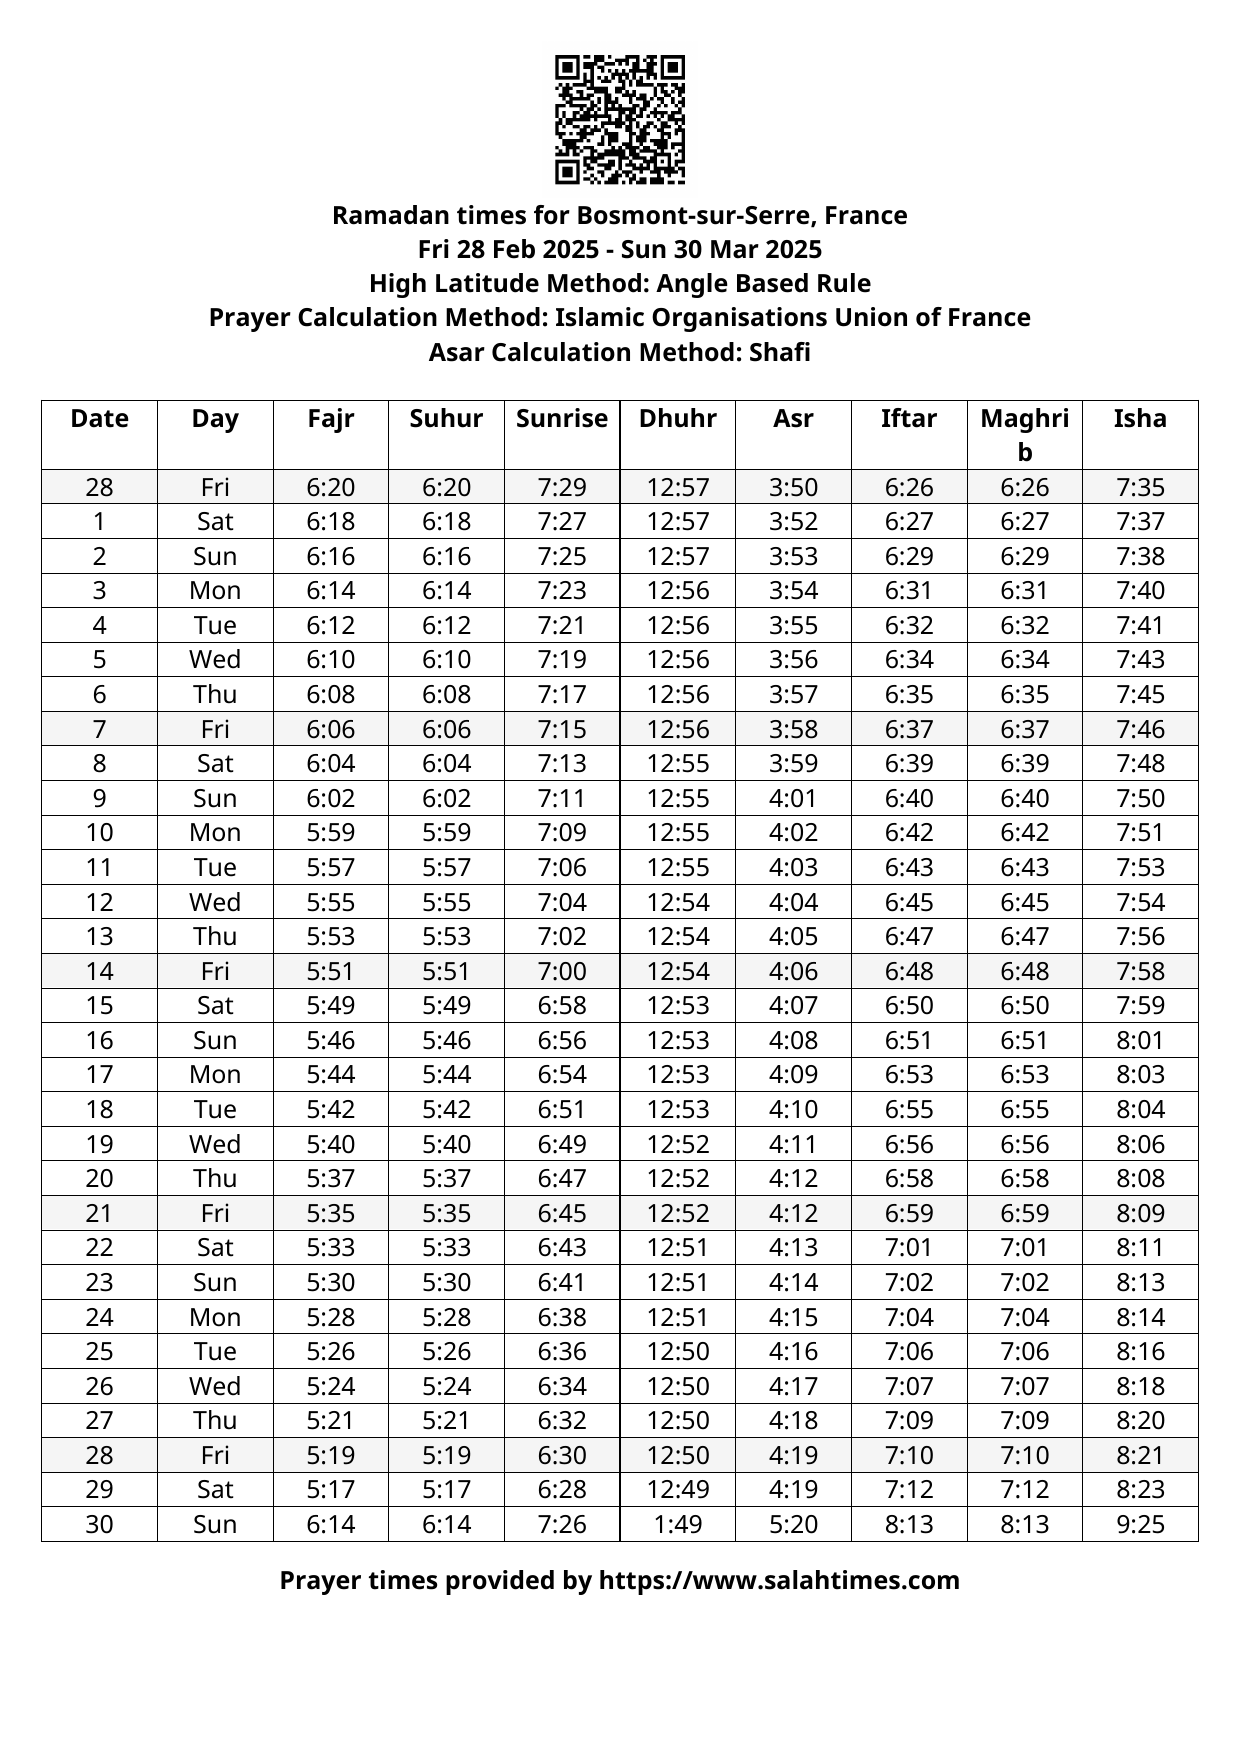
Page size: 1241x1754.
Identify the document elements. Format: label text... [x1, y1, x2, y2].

table_cell 6:59 [852, 1196, 967, 1229]
table_cell 12:50 [621, 1334, 735, 1368]
table_cell 6:12 [389, 608, 504, 642]
table_cell 7:38 [1083, 539, 1198, 572]
table_cell 6:42 [852, 816, 967, 849]
table_cell Sun [158, 781, 273, 814]
table_cell 6:18 [389, 504, 504, 538]
table_cell 7:45 [1083, 677, 1198, 711]
table_cell 5:24 [274, 1369, 388, 1402]
table_cell 7:27 [505, 504, 619, 538]
table_cell 5:28 [389, 1300, 504, 1333]
table_cell 5:49 [389, 989, 504, 1022]
table_cell Tue [158, 608, 273, 642]
table_cell 7:09 [505, 816, 619, 849]
table_cell 7:21 [505, 608, 619, 642]
table_cell Mon [158, 1300, 273, 1333]
table_cell 6:48 [968, 954, 1082, 987]
table_cell 12:50 [621, 1369, 735, 1402]
table_cell 4:12 [736, 1196, 851, 1229]
table_cell 7:04 [505, 885, 619, 918]
table_cell 6:47 [968, 919, 1082, 953]
table_cell 5:53 [389, 919, 504, 953]
table_cell 6:39 [968, 746, 1082, 780]
table_cell Mon [158, 1058, 273, 1091]
table_cell 4:14 [736, 1265, 851, 1299]
table_cell Sat [158, 989, 273, 1022]
table_cell 6:42 [968, 816, 1082, 849]
table_cell 6:50 [852, 989, 967, 1022]
table_cell 6:56 [852, 1127, 967, 1160]
table_cell 6:29 [852, 539, 967, 572]
table_cell 12:56 [621, 574, 735, 607]
table_cell 6:55 [968, 1092, 1082, 1126]
table_cell 6:36 [505, 1334, 619, 1368]
table_cell 29 [42, 1473, 157, 1506]
table_cell Thu [158, 677, 273, 711]
text Prayer Calculation Method: Islamic Organisations Union of France [42, 300, 1198, 334]
table_cell 7:02 [505, 919, 619, 953]
table_cell 3 [42, 574, 157, 607]
picture [542, 41, 699, 198]
table_cell 6:34 [968, 643, 1082, 676]
table_cell 7:59 [1083, 989, 1198, 1022]
table_cell 5:35 [389, 1196, 504, 1229]
table_cell 5:17 [389, 1473, 504, 1506]
table_cell 9:25 [1083, 1507, 1198, 1541]
table_cell 6:26 [968, 470, 1082, 503]
table_cell Fri [158, 712, 273, 745]
table_cell 6:58 [505, 989, 619, 1022]
table_cell 8 [42, 746, 157, 780]
table_cell 6:34 [852, 643, 967, 676]
table_cell 6:02 [274, 781, 388, 814]
table_cell 7:13 [505, 746, 619, 780]
table_cell 6:43 [968, 850, 1082, 884]
table_cell 6:45 [852, 885, 967, 918]
table_cell 7:17 [505, 677, 619, 711]
table_cell 16 [42, 1023, 157, 1057]
table_cell 8:04 [1083, 1092, 1198, 1126]
table_header Suhur [389, 401, 504, 469]
table_cell 5:30 [274, 1265, 388, 1299]
table_cell Wed [158, 885, 273, 918]
table_cell 6:51 [505, 1092, 619, 1126]
table_cell 12:50 [621, 1404, 735, 1437]
table_cell 7:10 [968, 1438, 1082, 1472]
table_cell Mon [158, 816, 273, 849]
table_cell 6:37 [852, 712, 967, 745]
table_cell 6:14 [274, 574, 388, 607]
table_cell 3:59 [736, 746, 851, 780]
table_cell 6:54 [505, 1058, 619, 1091]
text Fri 28 Feb 2025 - Sun 30 Mar 2025 [42, 232, 1198, 266]
table_cell 6:06 [389, 712, 504, 745]
table_cell 30 [42, 1507, 157, 1541]
table_cell 5:19 [389, 1438, 504, 1472]
table_cell Mon [158, 574, 273, 607]
table_cell 22 [42, 1231, 157, 1264]
table_cell 6:34 [505, 1369, 619, 1402]
table_cell 18 [42, 1092, 157, 1126]
table_cell 7:09 [852, 1404, 967, 1437]
table_cell 4:13 [736, 1231, 851, 1264]
table_cell 7:56 [1083, 919, 1198, 953]
table_cell Tue [158, 1334, 273, 1368]
table_cell Wed [158, 643, 273, 676]
table_cell 6:45 [968, 885, 1082, 918]
table_cell 6:41 [505, 1265, 619, 1299]
table_cell 7:51 [1083, 816, 1198, 849]
table_cell 4:03 [736, 850, 851, 884]
table_cell 7:41 [1083, 608, 1198, 642]
table_cell 12:55 [621, 781, 735, 814]
table_cell Tue [158, 1092, 273, 1126]
table_cell 6:51 [852, 1023, 967, 1057]
table_cell 28 [42, 470, 157, 503]
table_cell 6 [42, 677, 157, 711]
table_cell 12:50 [621, 1438, 735, 1472]
table_cell 6:40 [852, 781, 967, 814]
table_cell 12:52 [621, 1161, 735, 1195]
table_cell 7:01 [852, 1231, 967, 1264]
table_cell 7:11 [505, 781, 619, 814]
table_header Iftar [852, 401, 967, 469]
table_cell 5:21 [389, 1404, 504, 1437]
table_cell 27 [42, 1404, 157, 1437]
table_header Day [158, 401, 273, 469]
table_cell 7:12 [968, 1473, 1082, 1506]
table_cell Sat [158, 1231, 273, 1264]
table_cell 6:31 [852, 574, 967, 607]
table_cell 15 [42, 989, 157, 1022]
table_cell 5:46 [389, 1023, 504, 1057]
table_cell 7:46 [1083, 712, 1198, 745]
table_cell 25 [42, 1334, 157, 1368]
table_cell 6:20 [274, 470, 388, 503]
table_cell 6:10 [274, 643, 388, 676]
table_cell 3:53 [736, 539, 851, 572]
table_cell 5:19 [274, 1438, 388, 1472]
table_cell 12:56 [621, 643, 735, 676]
table_cell 6:48 [852, 954, 967, 987]
table_cell 6:47 [852, 919, 967, 953]
table_cell 10 [42, 816, 157, 849]
table_cell 12:56 [621, 677, 735, 711]
table_cell 1:49 [621, 1507, 735, 1541]
table_cell 6:20 [389, 470, 504, 503]
table_cell 8:20 [1083, 1404, 1198, 1437]
table_cell 4:12 [736, 1161, 851, 1195]
table_cell 7:12 [852, 1473, 967, 1506]
table_cell Thu [158, 919, 273, 953]
table_cell 12:53 [621, 1023, 735, 1057]
table_cell 8:11 [1083, 1231, 1198, 1264]
table_cell 6:02 [389, 781, 504, 814]
table_cell 7:07 [968, 1369, 1082, 1402]
table_cell 6:53 [852, 1058, 967, 1091]
table_cell 8:23 [1083, 1473, 1198, 1506]
table_cell Fri [158, 1196, 273, 1229]
table_cell 26 [42, 1369, 157, 1402]
table_cell 5:30 [389, 1265, 504, 1299]
table_cell 4:15 [736, 1300, 851, 1333]
table_cell 6:53 [968, 1058, 1082, 1091]
text Asar Calculation Method: Shafi [42, 334, 1198, 368]
table_cell 6:43 [852, 850, 967, 884]
table_cell 12:54 [621, 885, 735, 918]
table_cell 5:51 [389, 954, 504, 987]
table_cell Thu [158, 1404, 273, 1437]
table_cell 4:06 [736, 954, 851, 987]
table_cell 8:18 [1083, 1369, 1198, 1402]
table_cell 12:51 [621, 1300, 735, 1333]
table_cell 6:16 [389, 539, 504, 572]
table_cell 8:01 [1083, 1023, 1198, 1057]
table_cell 3:50 [736, 470, 851, 503]
table_cell Wed [158, 1127, 273, 1160]
text Prayer times provided by https://www.salahtimes.com [42, 1563, 1198, 1597]
table_cell 6:39 [852, 746, 967, 780]
table_cell 8:13 [852, 1507, 967, 1541]
table_cell 7:23 [505, 574, 619, 607]
table_cell 8:03 [1083, 1058, 1198, 1091]
table_cell 12:56 [621, 712, 735, 745]
table_cell 28 [42, 1438, 157, 1472]
table_cell Sun [158, 1507, 273, 1541]
table_cell 5:26 [389, 1334, 504, 1368]
table_cell 7:50 [1083, 781, 1198, 814]
table_cell 6:32 [852, 608, 967, 642]
table_cell 5:57 [389, 850, 504, 884]
table_cell 7:58 [1083, 954, 1198, 987]
table_cell 7:01 [968, 1231, 1082, 1264]
table_cell 5:33 [274, 1231, 388, 1264]
table_cell 5:17 [274, 1473, 388, 1506]
table_cell 5:42 [389, 1092, 504, 1126]
table_cell 6:56 [968, 1127, 1082, 1160]
table_cell 6:45 [505, 1196, 619, 1229]
table_cell 6:08 [274, 677, 388, 711]
table_cell 4:11 [736, 1127, 851, 1160]
table_cell 6:12 [274, 608, 388, 642]
table_cell 4 [42, 608, 157, 642]
table_cell 5:40 [274, 1127, 388, 1160]
table_cell 7:15 [505, 712, 619, 745]
table_cell 6:27 [852, 504, 967, 538]
table_header Sunrise [505, 401, 619, 469]
table_cell 5:46 [274, 1023, 388, 1057]
table_cell 5:59 [274, 816, 388, 849]
table_cell 6:04 [274, 746, 388, 780]
table_cell 4:19 [736, 1438, 851, 1472]
table_cell 6:04 [389, 746, 504, 780]
table_cell 6:58 [968, 1161, 1082, 1195]
table_cell 6:59 [968, 1196, 1082, 1229]
table_cell 24 [42, 1300, 157, 1333]
table_header Isha [1083, 401, 1198, 469]
table_cell 17 [42, 1058, 157, 1091]
table_cell 8:08 [1083, 1161, 1198, 1195]
table_cell 8:13 [1083, 1265, 1198, 1299]
table_cell 12:51 [621, 1231, 735, 1264]
table_cell 4:01 [736, 781, 851, 814]
table_cell 5:59 [389, 816, 504, 849]
table_cell 7:06 [852, 1334, 967, 1368]
table_cell 8:16 [1083, 1334, 1198, 1368]
table_cell 6:14 [274, 1507, 388, 1541]
table_cell 3:52 [736, 504, 851, 538]
table_cell 6:31 [968, 574, 1082, 607]
table_cell 6:08 [389, 677, 504, 711]
table_cell 6:16 [274, 539, 388, 572]
table_cell 7:07 [852, 1369, 967, 1402]
table_cell 7:43 [1083, 643, 1198, 676]
table_cell 7:06 [505, 850, 619, 884]
table_cell 8:13 [968, 1507, 1082, 1541]
table_cell Wed [158, 1369, 273, 1402]
table_cell 6:26 [852, 470, 967, 503]
table_cell 12:53 [621, 989, 735, 1022]
table_cell 7:19 [505, 643, 619, 676]
table_cell Sun [158, 539, 273, 572]
table_cell 6:14 [389, 574, 504, 607]
table_cell 5:37 [389, 1161, 504, 1195]
table_cell 3:56 [736, 643, 851, 676]
table_cell 7:37 [1083, 504, 1198, 538]
table_cell 12 [42, 885, 157, 918]
table_cell 6:43 [505, 1231, 619, 1264]
table_cell 5:21 [274, 1404, 388, 1437]
table_cell 12:55 [621, 746, 735, 780]
table_cell 12:54 [621, 954, 735, 987]
table_cell 5:37 [274, 1161, 388, 1195]
table_header Fajr [274, 401, 388, 469]
table_cell 7:40 [1083, 574, 1198, 607]
table_cell 6:49 [505, 1127, 619, 1160]
table_cell 8:21 [1083, 1438, 1198, 1472]
table_cell 7:00 [505, 954, 619, 987]
table_cell 5:35 [274, 1196, 388, 1229]
table_cell 6:50 [968, 989, 1082, 1022]
table_cell 4:02 [736, 816, 851, 849]
table_cell 7:29 [505, 470, 619, 503]
table_cell 4:18 [736, 1404, 851, 1437]
table_cell 11 [42, 850, 157, 884]
table_cell 5:40 [389, 1127, 504, 1160]
table_cell 12:52 [621, 1196, 735, 1229]
table_cell 5:55 [389, 885, 504, 918]
table_cell 4:16 [736, 1334, 851, 1368]
table_cell 9 [42, 781, 157, 814]
table_cell 4:05 [736, 919, 851, 953]
table_cell Tue [158, 850, 273, 884]
table_cell 1 [42, 504, 157, 538]
table_cell 8:06 [1083, 1127, 1198, 1160]
table_cell 5:53 [274, 919, 388, 953]
table_cell 7:48 [1083, 746, 1198, 780]
table_cell 3:58 [736, 712, 851, 745]
table_cell 23 [42, 1265, 157, 1299]
table_cell 5:57 [274, 850, 388, 884]
table_cell 7:54 [1083, 885, 1198, 918]
table_cell 12:53 [621, 1058, 735, 1091]
table_cell 12:57 [621, 470, 735, 503]
table_cell Fri [158, 1438, 273, 1472]
table_cell 12:55 [621, 816, 735, 849]
table_cell 4:04 [736, 885, 851, 918]
table_cell 5:55 [274, 885, 388, 918]
table_cell 12:51 [621, 1265, 735, 1299]
table_cell 3:54 [736, 574, 851, 607]
table_cell 6:40 [968, 781, 1082, 814]
table_cell Sat [158, 746, 273, 780]
table_cell 5 [42, 643, 157, 676]
table_cell 4:17 [736, 1369, 851, 1402]
table_cell 7:35 [1083, 470, 1198, 503]
table_cell 3:55 [736, 608, 851, 642]
table_cell 7:26 [505, 1507, 619, 1541]
table_header Dhuhr [621, 401, 735, 469]
table_cell 5:44 [389, 1058, 504, 1091]
table_cell 5:26 [274, 1334, 388, 1368]
table_cell 6:55 [852, 1092, 967, 1126]
table_cell 12:56 [621, 608, 735, 642]
table_cell Sun [158, 1265, 273, 1299]
table_cell 6:32 [505, 1404, 619, 1437]
table_cell 6:32 [968, 608, 1082, 642]
table_cell 5:28 [274, 1300, 388, 1333]
table_cell 7:09 [968, 1404, 1082, 1437]
table_cell 4:08 [736, 1023, 851, 1057]
table_cell Sat [158, 1473, 273, 1506]
table_cell 4:07 [736, 989, 851, 1022]
text Ramadan times for Bosmont-sur-Serre, France [42, 198, 1198, 232]
text High Latitude Method: Angle Based Rule [42, 266, 1198, 300]
table_cell 6:27 [968, 504, 1082, 538]
table_cell 12:57 [621, 504, 735, 538]
table_cell 6:35 [968, 677, 1082, 711]
table_cell Fri [158, 470, 273, 503]
table_cell 6:28 [505, 1473, 619, 1506]
table_cell 7:53 [1083, 850, 1198, 884]
table_cell 6:29 [968, 539, 1082, 572]
table_cell 6:14 [389, 1507, 504, 1541]
table_cell 12:55 [621, 850, 735, 884]
table_cell 5:20 [736, 1507, 851, 1541]
table_cell Sun [158, 1023, 273, 1057]
table_cell Sat [158, 504, 273, 538]
table_cell 19 [42, 1127, 157, 1160]
table_cell 12:49 [621, 1473, 735, 1506]
table_cell 6:30 [505, 1438, 619, 1472]
table_cell 7:02 [968, 1265, 1082, 1299]
table_cell 20 [42, 1161, 157, 1195]
table_cell Thu [158, 1161, 273, 1195]
table_cell 4:19 [736, 1473, 851, 1506]
table_cell 5:51 [274, 954, 388, 987]
table_cell 7:04 [968, 1300, 1082, 1333]
table_cell 8:09 [1083, 1196, 1198, 1229]
table_cell 12:53 [621, 1092, 735, 1126]
table_header Date [42, 401, 157, 469]
table_cell 6:37 [968, 712, 1082, 745]
table_cell 6:10 [389, 643, 504, 676]
table_cell 8:14 [1083, 1300, 1198, 1333]
table_cell 7:06 [968, 1334, 1082, 1368]
table_cell 5:33 [389, 1231, 504, 1264]
table_cell 21 [42, 1196, 157, 1229]
table_cell 6:58 [852, 1161, 967, 1195]
table_cell 14 [42, 954, 157, 987]
table_header Asr [736, 401, 851, 469]
table_cell Fri [158, 954, 273, 987]
table_cell 6:35 [852, 677, 967, 711]
table_cell 4:10 [736, 1092, 851, 1126]
table_cell 12:57 [621, 539, 735, 572]
table_cell 3:57 [736, 677, 851, 711]
table_cell 13 [42, 919, 157, 953]
table_cell 2 [42, 539, 157, 572]
table_cell 7:04 [852, 1300, 967, 1333]
table_cell 5:49 [274, 989, 388, 1022]
table_cell 6:47 [505, 1161, 619, 1195]
table_cell 6:38 [505, 1300, 619, 1333]
table_cell 7:25 [505, 539, 619, 572]
table_cell 5:44 [274, 1058, 388, 1091]
table_cell 5:42 [274, 1092, 388, 1126]
table_cell 7:02 [852, 1265, 967, 1299]
table_cell 5:24 [389, 1369, 504, 1402]
table_cell 7 [42, 712, 157, 745]
table_cell 12:54 [621, 919, 735, 953]
table_cell 7:10 [852, 1438, 967, 1472]
table_cell 12:52 [621, 1127, 735, 1160]
table_cell 6:06 [274, 712, 388, 745]
table_cell 6:56 [505, 1023, 619, 1057]
table_cell 4:09 [736, 1058, 851, 1091]
table_cell 6:51 [968, 1023, 1082, 1057]
table_header Maghrib [968, 401, 1082, 469]
table_cell 6:18 [274, 504, 388, 538]
